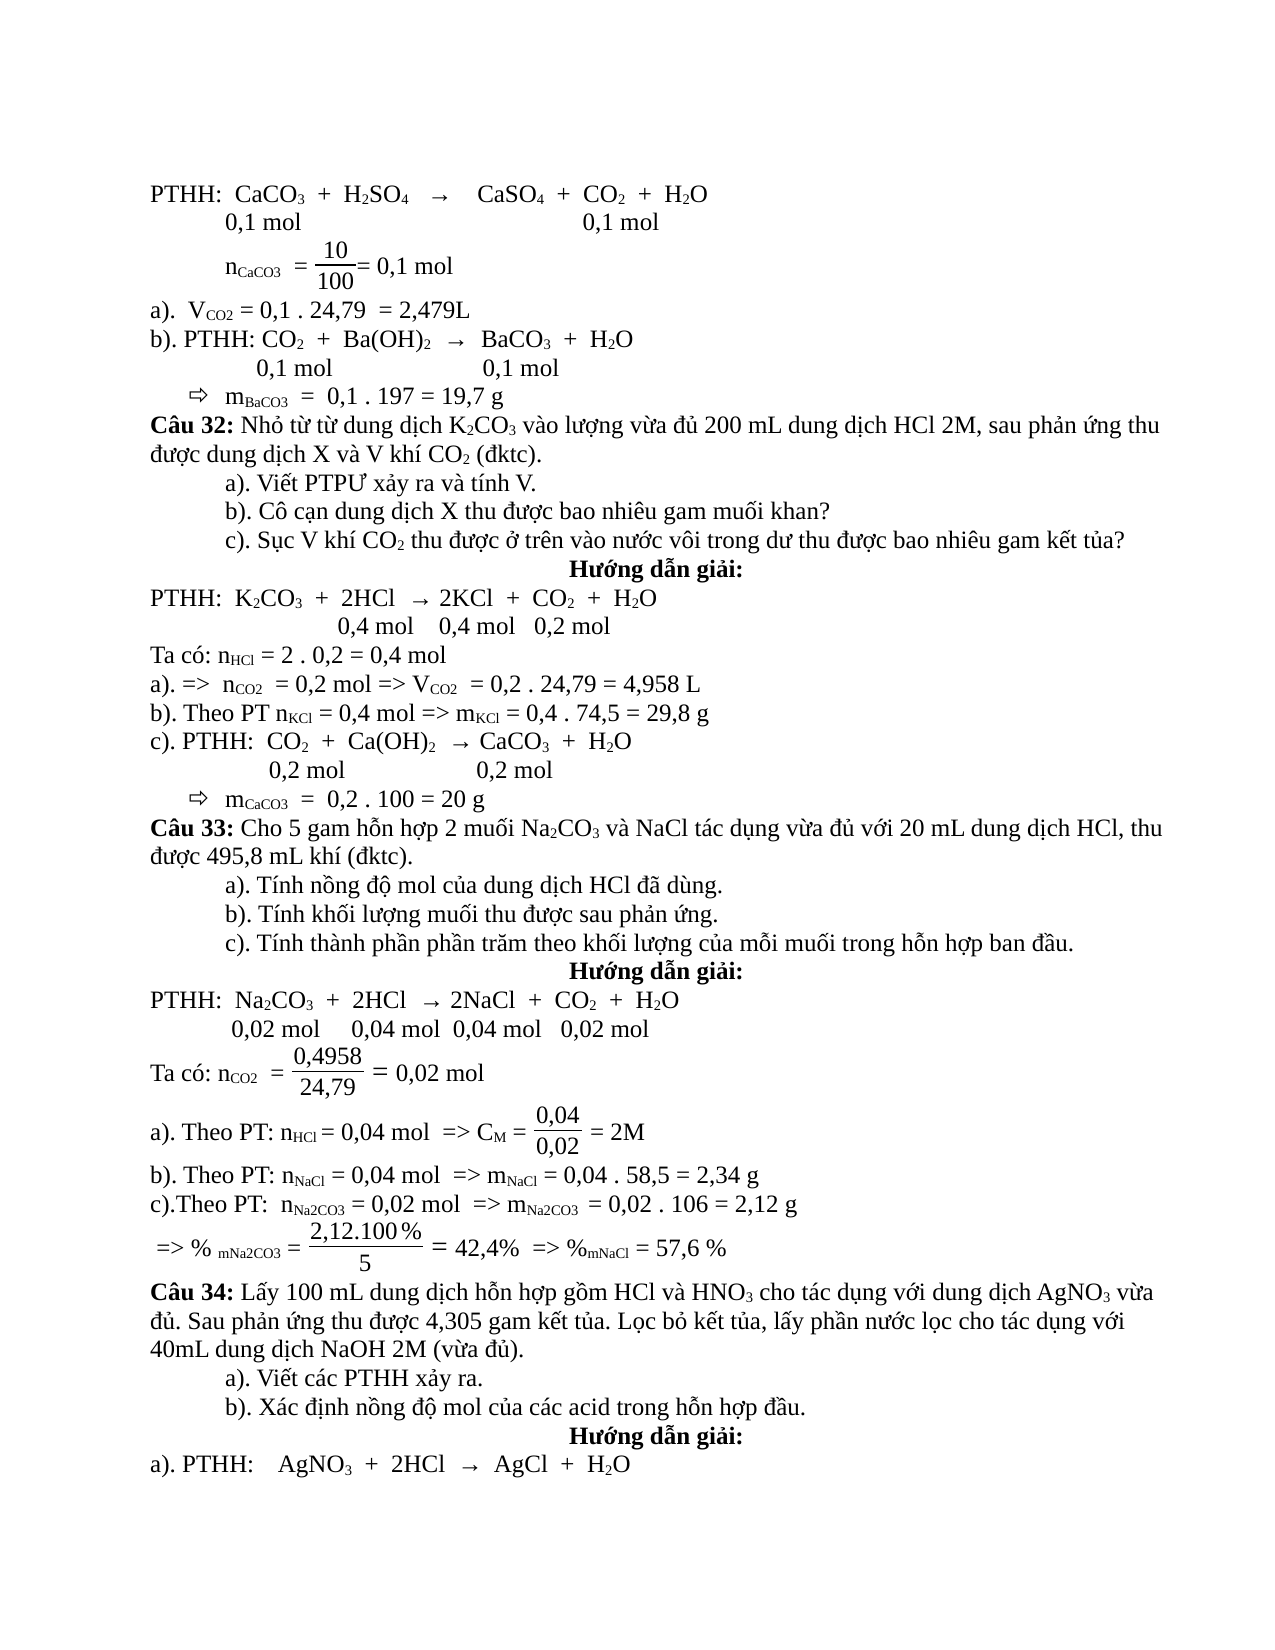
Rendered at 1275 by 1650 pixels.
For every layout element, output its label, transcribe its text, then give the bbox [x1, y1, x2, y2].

text 0,2 mol 0,2 mol [150, 755, 1162, 784]
text 0,1 mol 0,1 mol [150, 207, 1162, 236]
text Câu 34: Lấy 100 mL dung dịch hỗn hợp gồm HCl và HNO3 cho tác dụng với dung dịch AgNO3 vừa đủ. Sau phản ứng thu được 4,305 gam kết tủa. Lọc bỏ kết tủa, lấy phần nước lọc cho tác dụng với 40mL dung dịch NaOH 2M (vừa đủ). [150, 1277, 1162, 1363]
text c). PTHH: CO2 + Ca(OH)2 → CaCO3 + H2O [150, 726, 1162, 755]
text Hướng dẫn giải: [150, 956, 1162, 985]
text 0,02 mol 0,04 mol 0,04 mol 0,02 mol [150, 1014, 1162, 1043]
list mBaCO3 = 0,1 . 197 = 19,7 g [187, 381, 1162, 410]
text c). Sục V khí CO2 thu được ở trên vào nước vôi trong dư thu được bao nhiêu gam kết tủa? [150, 525, 1162, 554]
text a). => nCO2 = 0,2 mol => VCO2 = 0,2 . 24,79 = 4,958 L [150, 669, 1162, 698]
text c).Theo PT: nNa2CO3 = 0,02 mol => mNa2CO3 = 0,02 . 106 = 2,12 g [150, 1189, 1162, 1218]
text b). Theo PT nKCl = 0,4 mol => mKCl = 0,4 . 74,5 = 29,8 g [150, 698, 1162, 726]
text a). PTHH: AgNO3 + 2HCl → AgCl + H2O [150, 1449, 1162, 1478]
text b). Tính khối lượng muối thu được sau phản ứng. [150, 899, 1162, 928]
text => % mNa2CO3 = = 42,4% => %mNaCl = 57,6 % [150, 1218, 1162, 1277]
text a). Viết các PTHH xảy ra. [150, 1363, 1162, 1392]
text PTHH: Na2CO3 + 2HCl → 2NaCl + CO2 + H2O [150, 985, 1162, 1014]
list mCaCO3 = 0,2 . 100 = 20 g [187, 784, 1162, 813]
text nCaCO3 = = 0,1 mol [150, 236, 1162, 295]
text a). Theo PT: nHCl = 0,04 mol => CM = = 2M [150, 1102, 1162, 1161]
text Câu 33: Cho 5 gam hỗn hợp 2 muối Na2CO3 và NaCl tác dụng vừa đủ với 20 mL dung dịch HCl, thu được 495,8 mL khí (đktc). [150, 813, 1162, 870]
text 0,4 mol 0,4 mol 0,2 mol [150, 611, 1162, 640]
text Câu 32: Nhỏ từ từ dung dịch K2CO3 vào lượng vừa đủ 200 mL dung dịch HCl 2M, sau phản ứng thu được dung dịch X và V khí CO2 (đktc). [150, 410, 1162, 468]
text c). Tính thành phần phần trăm theo khối lượng của mỗi muối trong hỗn hợp ban đầu. [150, 928, 1162, 956]
text b). Xác định nồng độ mol của các acid trong hỗn hợp đầu. [150, 1392, 1162, 1421]
text b). Theo PT: nNaCl = 0,04 mol => mNaCl = 0,04 . 58,5 = 2,34 g [150, 1161, 1162, 1189]
text Ta có: nCO2 = = 0,02 mol [150, 1043, 1162, 1102]
text a). VCO2 = 0,1 . 24,79 = 2,479L [150, 295, 1162, 324]
text PTHH: CaCO3 + H2SO4 → CaSO4 + CO2 + H2O [150, 179, 1162, 207]
text Hướng dẫn giải: [150, 1421, 1162, 1449]
text 0,1 mol 0,1 mol [150, 353, 1162, 381]
text Hướng dẫn giải: [150, 554, 1162, 583]
text Ta có: nHCl = 2 . 0,2 = 0,4 mol [150, 640, 1162, 669]
text b). Cô cạn dung dịch X thu được bao nhiêu gam muối khan? [150, 496, 1162, 525]
text PTHH: K2CO3 + 2HCl → 2KCl + CO2 + H2O [150, 583, 1162, 611]
text b). PTHH: CO2 + Ba(OH)2 → BaCO3 + H2O [150, 324, 1162, 353]
text a). Tính nồng độ mol của dung dịch HCl đã dùng. [150, 870, 1162, 899]
text a). Viết PTPƯ xảy ra và tính V. [150, 468, 1162, 496]
